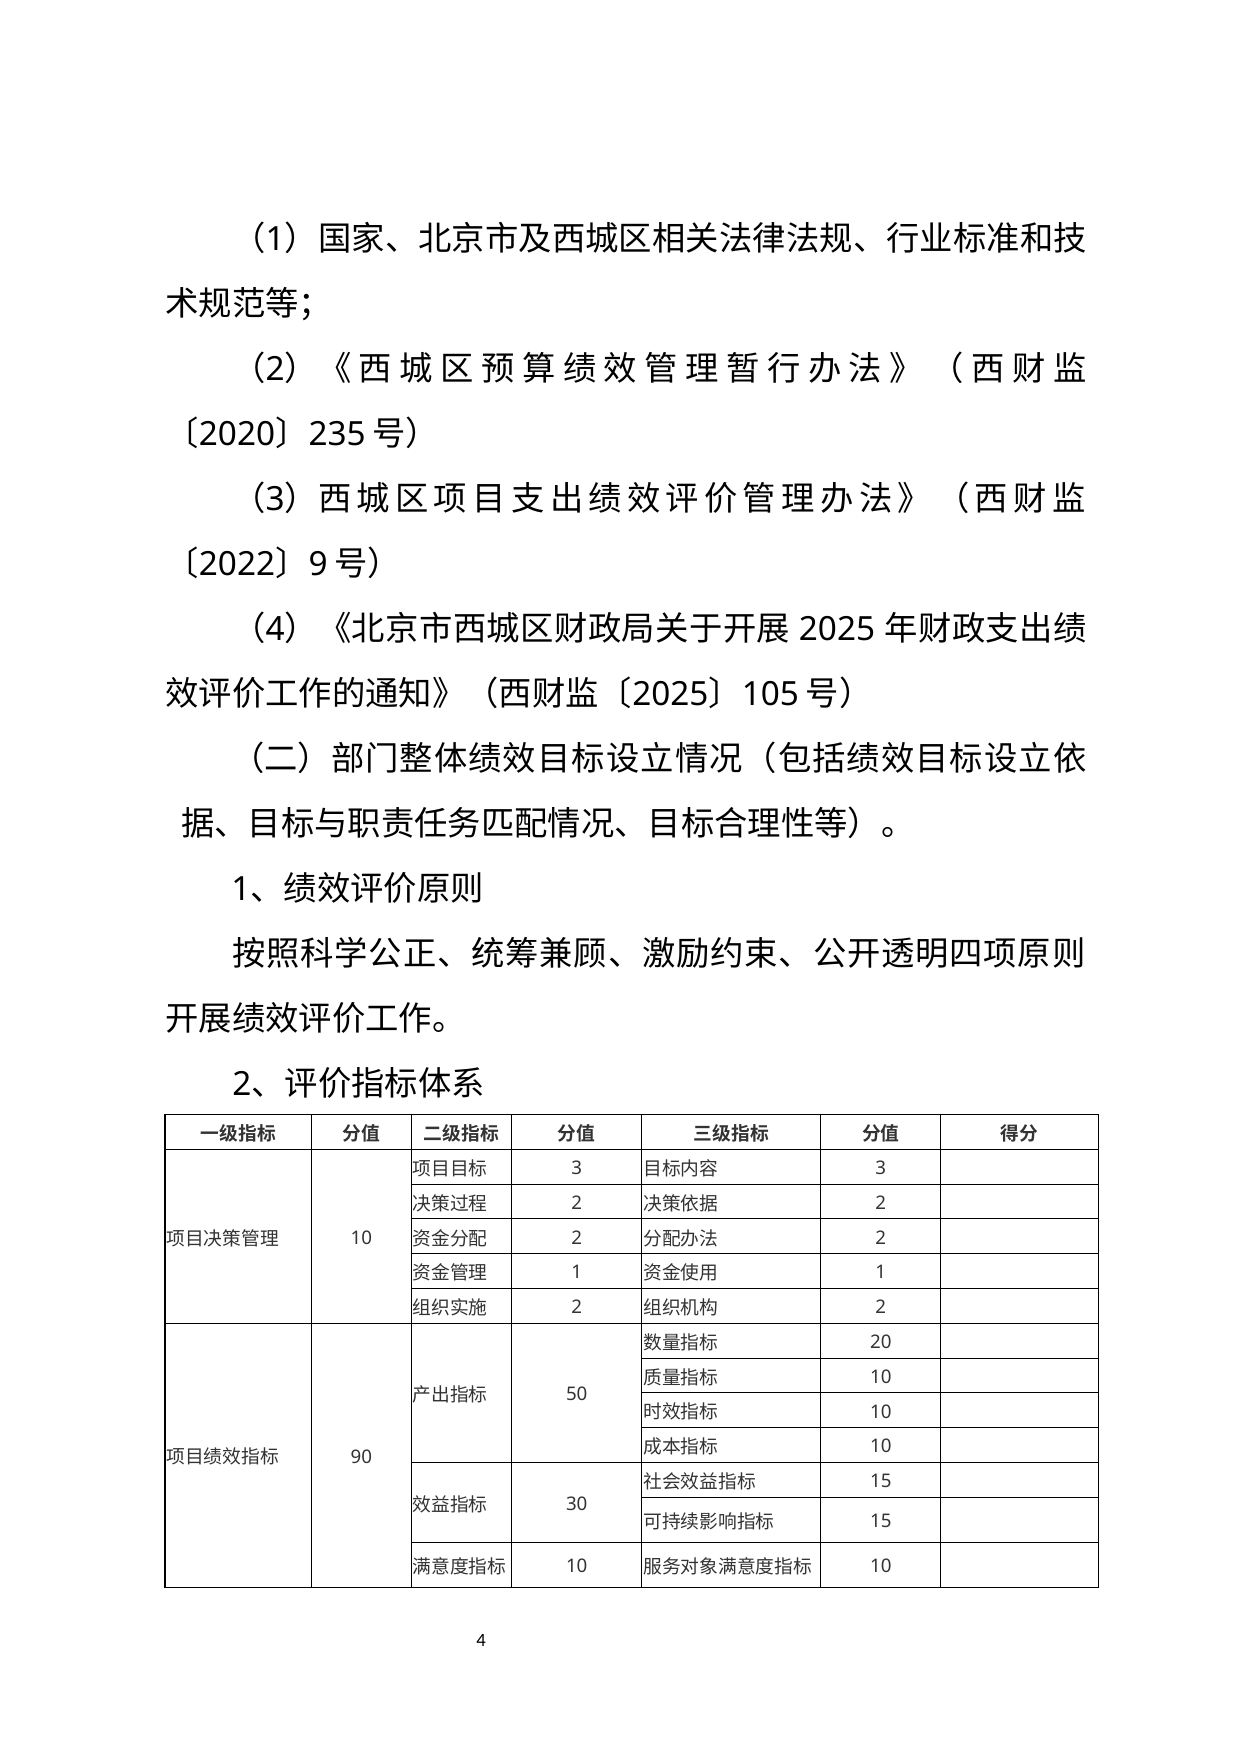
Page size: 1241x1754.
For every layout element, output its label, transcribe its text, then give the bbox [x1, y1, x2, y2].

table_cell 目标内容 [642, 1150, 820, 1183]
table_cell 满意度指标 [412, 1543, 511, 1587]
table_cell 资金分配 [412, 1219, 511, 1253]
table_cell 2 [821, 1289, 940, 1323]
table_cell 资金管理 [412, 1254, 511, 1288]
table_cell 10 [312, 1150, 411, 1323]
table_cell [941, 1359, 1098, 1392]
table_cell 15 [821, 1498, 940, 1542]
table_cell [941, 1463, 1098, 1497]
table_cell 社会效益指标 [642, 1463, 820, 1497]
table_cell [941, 1324, 1098, 1357]
table_cell 2 [512, 1185, 641, 1218]
table_header 分值 [821, 1115, 940, 1149]
table_cell 2 [821, 1185, 940, 1218]
table_cell 服务对象满意度指标 [642, 1543, 820, 1587]
table_cell 分配办法 [642, 1219, 820, 1253]
table_cell 15 [821, 1463, 940, 1497]
table_cell 1 [821, 1254, 940, 1288]
table_cell 质量指标 [642, 1359, 820, 1392]
table_header 二级指标 [412, 1115, 511, 1149]
list 《西城区预算绩效管理暂行办法》（西财监〔2020〕235号） [165, 334, 1087, 464]
table_header 一级指标 [166, 1115, 311, 1149]
table_cell [941, 1543, 1098, 1587]
table_cell [941, 1428, 1098, 1462]
table_cell 资金使用 [642, 1254, 820, 1288]
table_cell 决策依据 [642, 1185, 820, 1218]
table_cell 产出指标 [412, 1324, 511, 1462]
table_cell 项目决策管理 [166, 1150, 311, 1323]
table_cell 成本指标 [642, 1428, 820, 1462]
list 部门整体绩效目标设立情况（包括绩效目标设立依据、目标与职责任务匹配情况、目标合理性等）。 [181, 724, 1087, 854]
table_cell 2 [512, 1219, 641, 1253]
table_cell 组织机构 [642, 1289, 820, 1323]
list 按照科学公正、统筹兼顾、激励约束、公开透明四项原则开展绩效评价工作。 [165, 919, 1087, 1049]
table_cell 20 [821, 1324, 940, 1357]
table_cell 决策过程 [412, 1185, 511, 1218]
table_cell 90 [312, 1324, 411, 1587]
table_cell [941, 1393, 1098, 1427]
table_cell 数量指标 [642, 1324, 820, 1357]
table_cell 10 [821, 1428, 940, 1462]
table_cell [941, 1289, 1098, 1323]
table_cell 2 [821, 1219, 940, 1253]
table_cell 3 [821, 1150, 940, 1183]
table_cell [941, 1219, 1098, 1253]
table_header 分值 [312, 1115, 411, 1149]
table_cell 50 [512, 1324, 641, 1462]
table_cell [941, 1498, 1098, 1542]
table_cell 3 [512, 1150, 641, 1183]
table_cell 10 [821, 1543, 940, 1587]
list 2、评价指标体系 [165, 1049, 1087, 1114]
table_cell 10 [821, 1359, 940, 1392]
table_cell 2 [512, 1289, 641, 1323]
table_cell 项目绩效指标 [166, 1324, 311, 1587]
table_cell 项目目标 [412, 1150, 511, 1183]
list 1、绩效评价原则 [231, 854, 1087, 919]
list 西城区项目支出绩效评价管理办法》（西财监〔2022〕9号） [165, 464, 1087, 594]
table_header 得分 [941, 1115, 1098, 1149]
table_cell 1 [512, 1254, 641, 1288]
list 《北京市西城区财政局关于开展 2025 年财政支出绩效评价工作的通知》（西财监〔2025〕105号） [165, 594, 1087, 724]
table_cell 组织实施 [412, 1289, 511, 1323]
table_cell 可持续影响指标 [642, 1498, 820, 1542]
list 国家、北京市及西城区相关法律法规、行业标准和技术规范等； [165, 204, 1087, 334]
table_cell 10 [821, 1393, 940, 1427]
table_header 分值 [512, 1115, 641, 1149]
table_cell 30 [512, 1463, 641, 1542]
table_cell [941, 1254, 1098, 1288]
table_header 三级指标 [642, 1115, 820, 1149]
table_cell [941, 1185, 1098, 1218]
table_cell 效益指标 [412, 1463, 511, 1542]
table_cell 时效指标 [642, 1393, 820, 1427]
table_cell 10 [512, 1543, 641, 1587]
table_cell [941, 1150, 1098, 1183]
